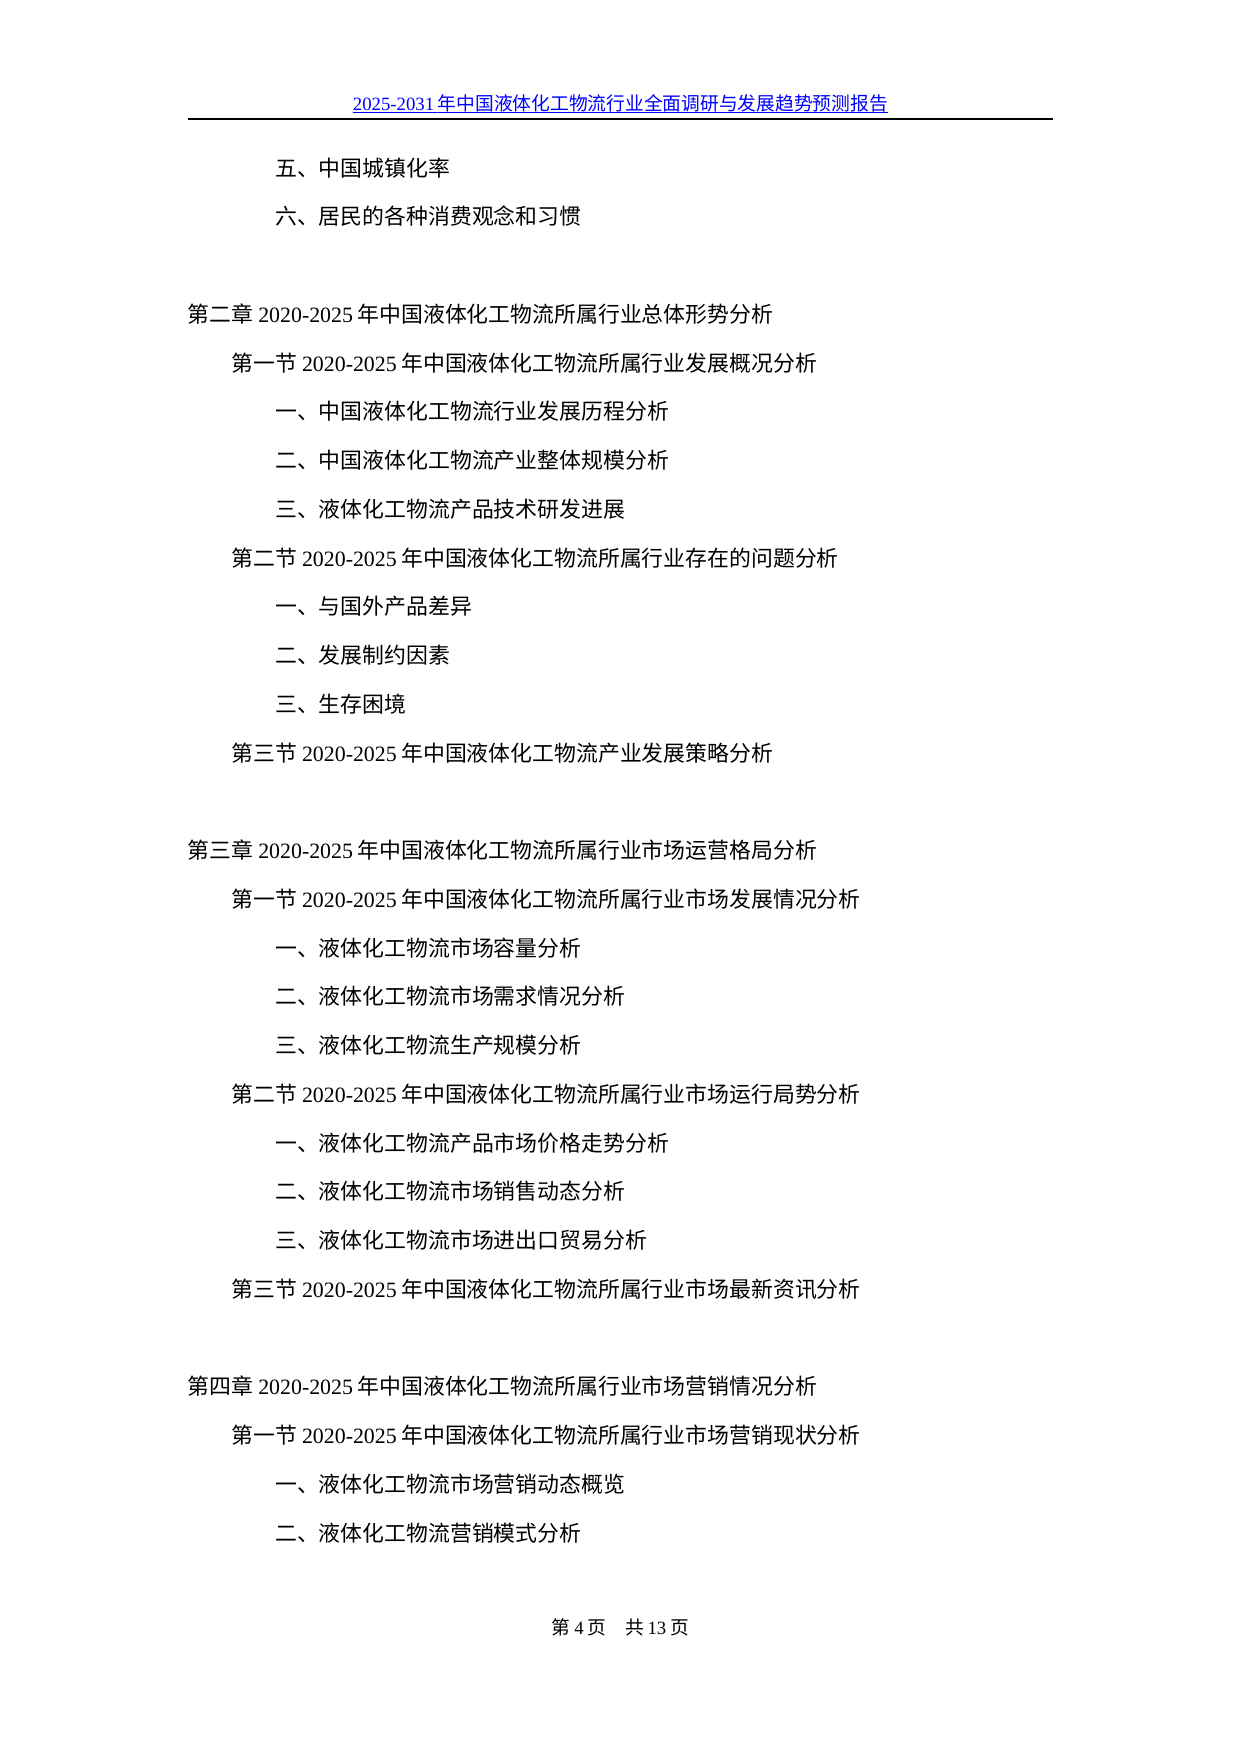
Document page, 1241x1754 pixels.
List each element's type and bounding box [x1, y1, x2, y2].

text [187, 150, 1053, 1548]
